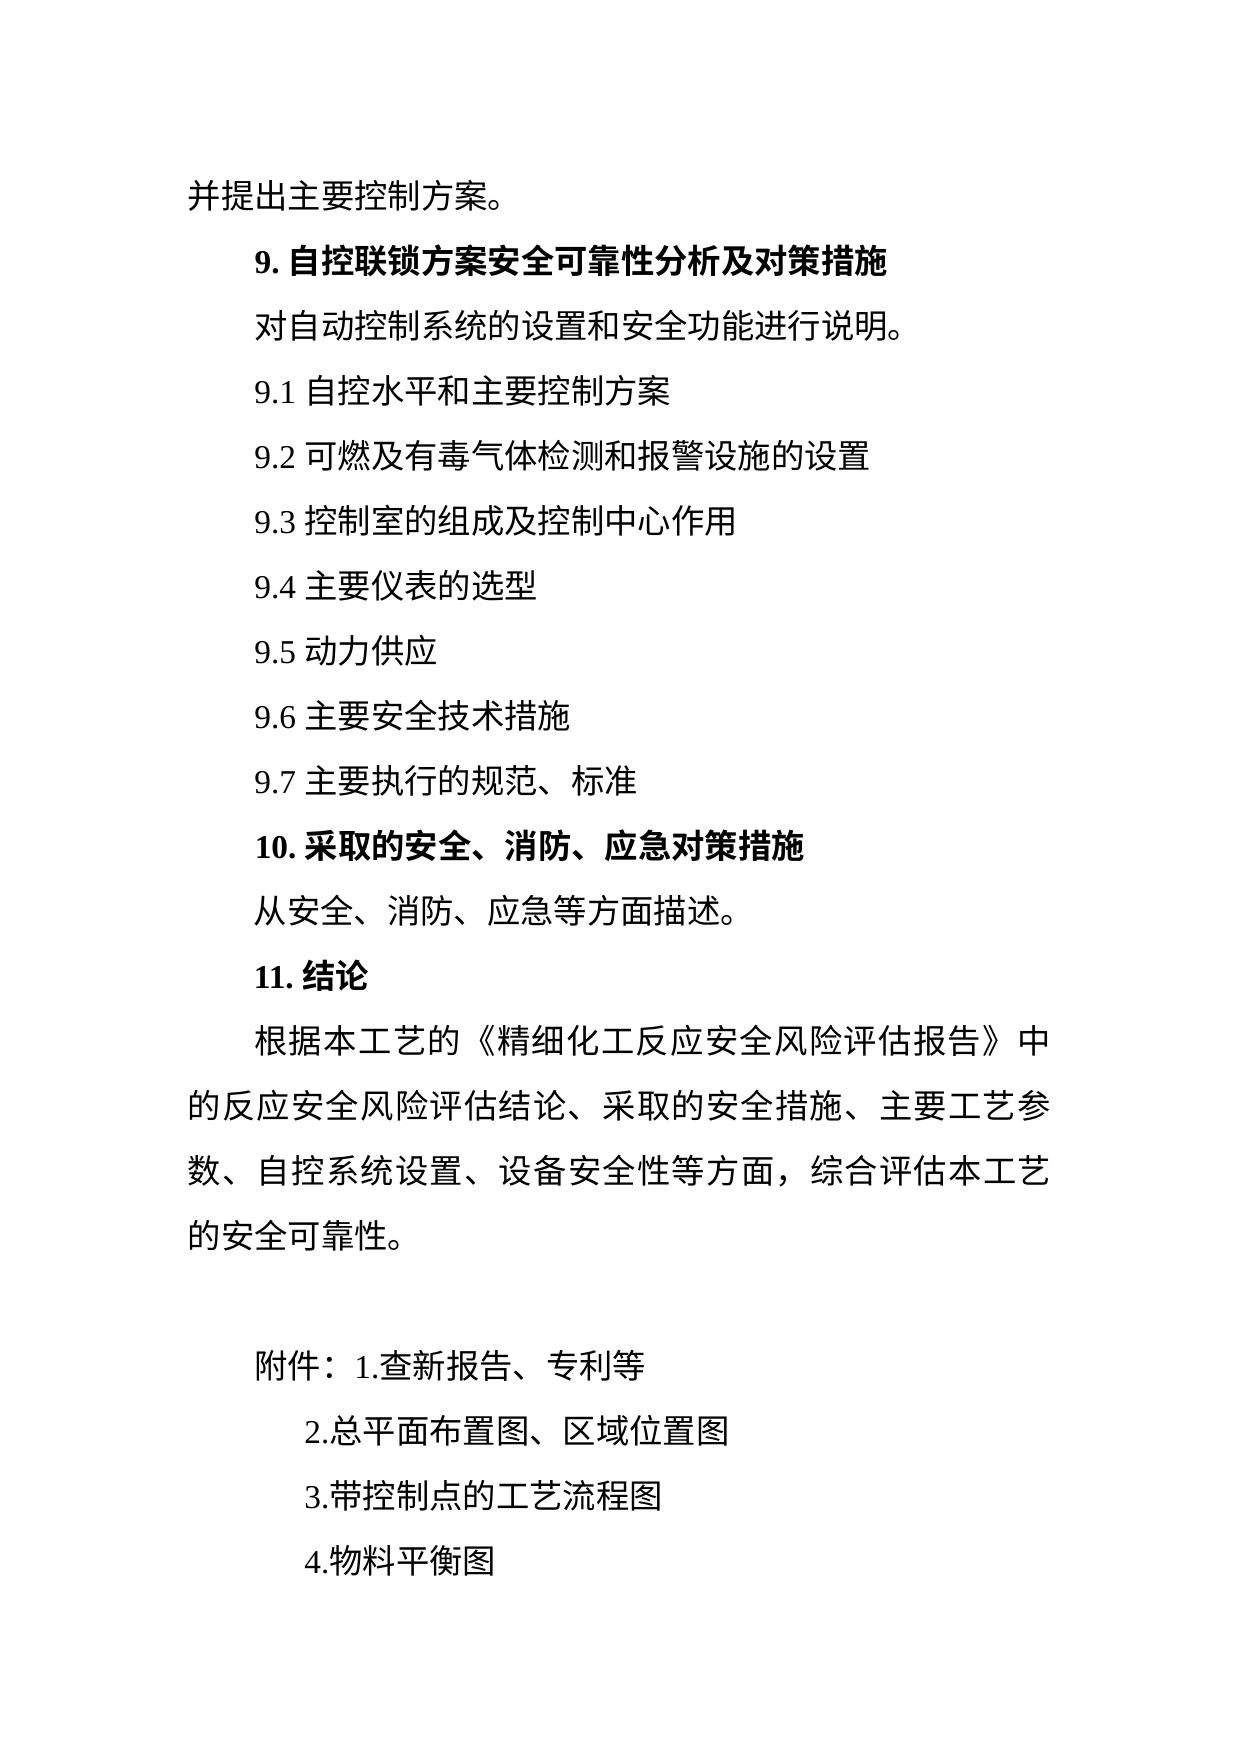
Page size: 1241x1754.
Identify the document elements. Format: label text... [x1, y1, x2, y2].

text 10. 采取的安全、消防、应急对策措施 [187, 812, 1053, 877]
text 从安全、消防、应急等方面描述。 [187, 877, 1053, 942]
text 2.总平面布置图、区域位置图 [187, 1397, 1053, 1462]
text 根据本工艺的《精细化工反应安全风险评估报告》中的反应安全风险评估结论、采取的安全措施、主要工艺参数、自控系统设置、设备安全性等方面，综合评估本工艺的安全可靠性。 [187, 1007, 1053, 1267]
text 9.1 自控水平和主要控制方案 [187, 357, 1053, 422]
text 4.物料平衡图 [187, 1527, 1053, 1592]
text 9.7 主要执行的规范、标准 [187, 747, 1053, 812]
text 9.5 动力供应 [187, 617, 1053, 682]
text 附件：1.查新报告、专利等 [187, 1332, 1053, 1397]
text 对自动控制系统的设置和安全功能进行说明。 [187, 292, 1053, 357]
text 9.2 可燃及有毒气体检测和报警设施的设置 [187, 422, 1053, 487]
text 3.带控制点的工艺流程图 [187, 1462, 1053, 1527]
text 9.3 控制室的组成及控制中心作用 [187, 487, 1053, 552]
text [187, 162, 1053, 227]
list 自控联锁方案安全可靠性分析及对策措施 [254, 227, 1053, 292]
text 11. 结论 [187, 942, 1053, 1007]
text 9.4 主要仪表的选型 [187, 552, 1053, 617]
text 9.6 主要安全技术措施 [187, 682, 1053, 747]
